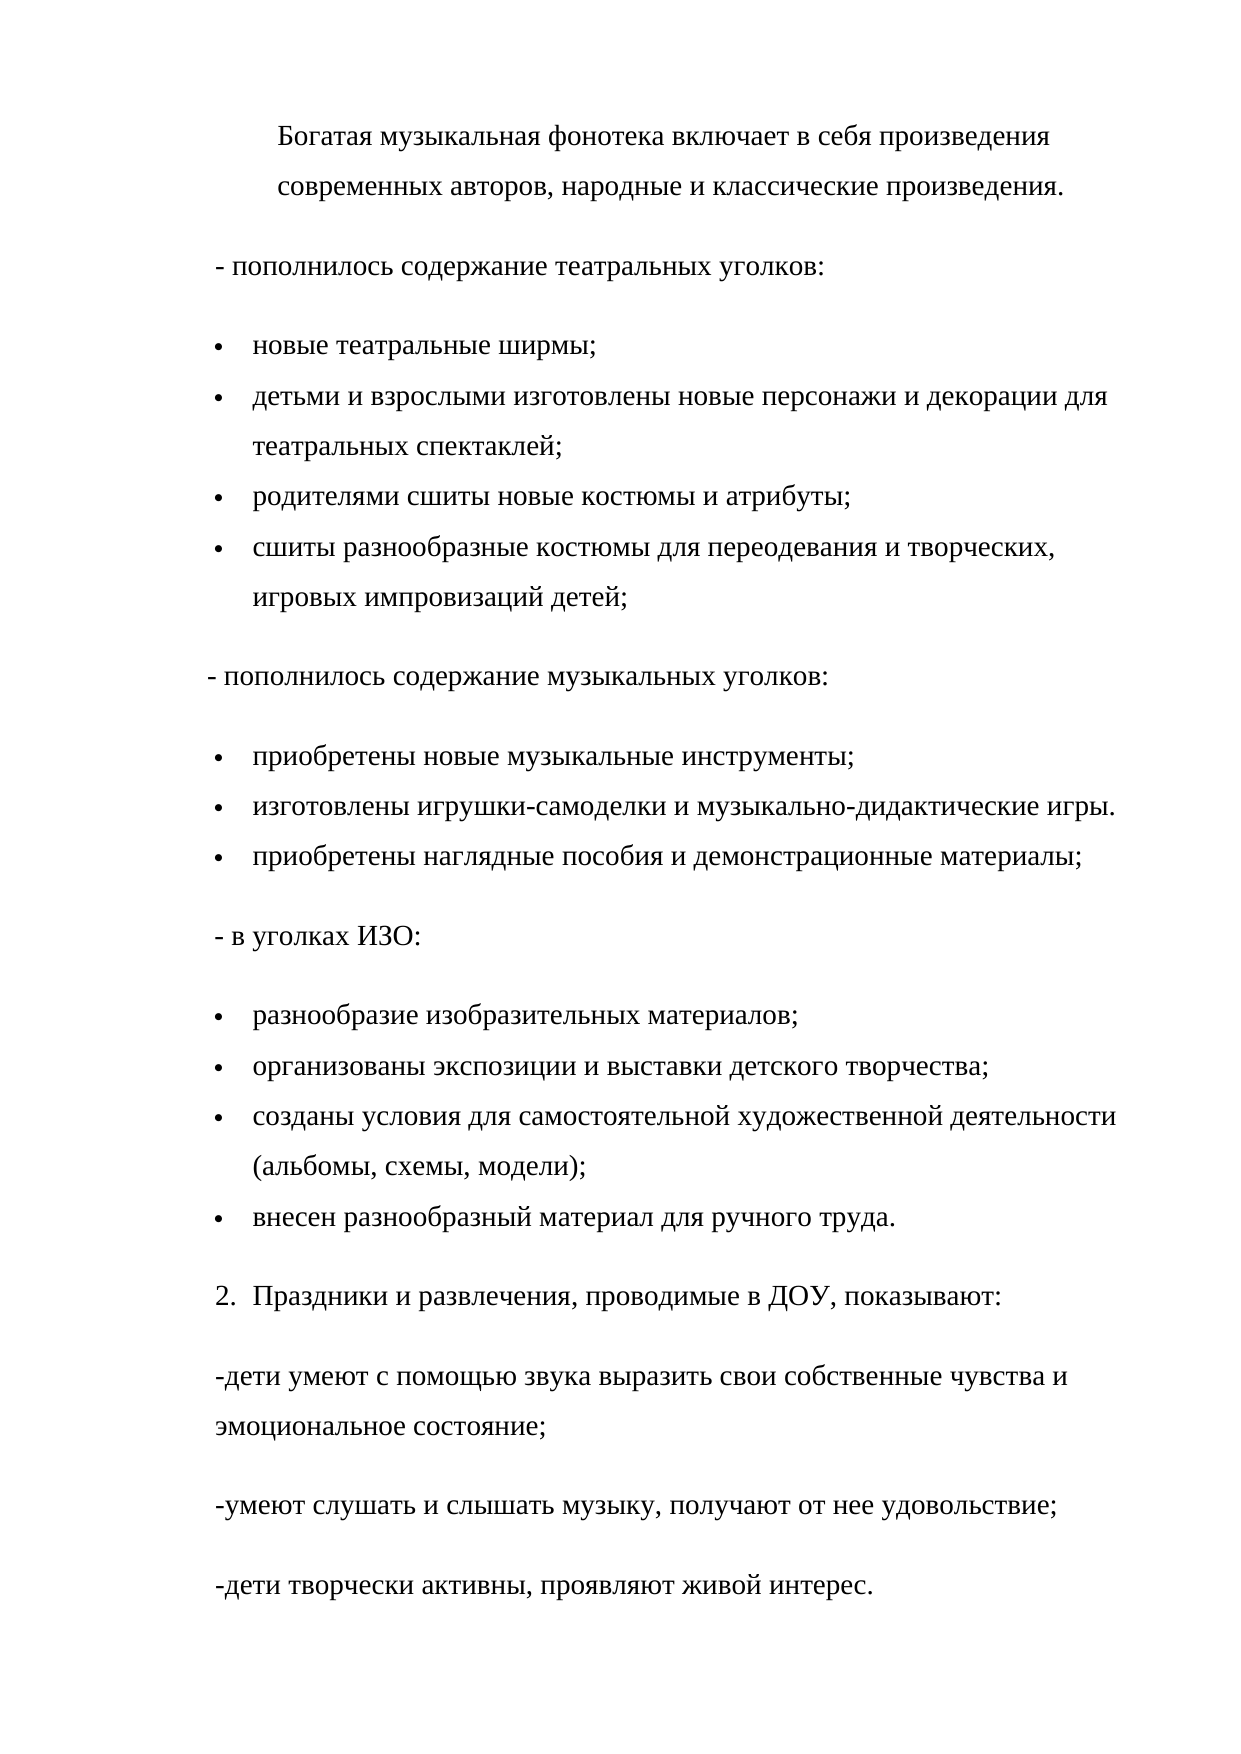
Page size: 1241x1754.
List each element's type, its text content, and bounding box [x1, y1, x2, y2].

text -умеют слушать и слышать музыку, получают от нее удовольствие; [215, 1487, 1152, 1521]
list организованы экспозиции и выставки детского творчества; [215, 1048, 1152, 1081]
list созданы условия для самостоятельной художественной деятельности (альбомы, схемы, модели); [215, 1098, 1152, 1182]
text -дети умеют с помощью звука выразить свои собственные чувства и эмоциональное состояние; [215, 1358, 1152, 1442]
list сшиты разнообразные костюмы для переодевания и творческих, игровых импровизаций детей; [215, 529, 1152, 612]
text Богатая музыкальная фонотека включает в себя произведения современных авторов, народные и классические произведения. [277, 118, 1152, 202]
list приобретены наглядные пособия и демонстрационные материалы; [215, 838, 1152, 872]
list родителями сшиты новые костюмы и атрибуты; [215, 478, 1152, 512]
text - пополнилось содержание музыкальных уголков: [207, 658, 1152, 692]
list разнообразие изобразительных материалов; [215, 997, 1152, 1031]
list детьми и взрослыми изготовлены новые персонажи и декорации для театральных спектаклей; [215, 378, 1152, 462]
list изготовлены игрушки-самоделки и музыкально-дидактические игры. [215, 788, 1152, 822]
text - пополнилось содержание театральных уголков: [215, 248, 1152, 281]
text - в уголках ИЗО: [207, 918, 1152, 952]
list Праздники и развлечения, проводимые в ДОУ, показывают: [215, 1278, 1152, 1312]
text -дети творчески активны, проявляют живой интерес. [215, 1567, 1152, 1601]
list приобретены новые музыкальные инструменты; [215, 738, 1152, 771]
list новые театральные ширмы; [215, 327, 1152, 361]
list внесен разнообразный материал для ручного труда. [215, 1199, 1152, 1232]
